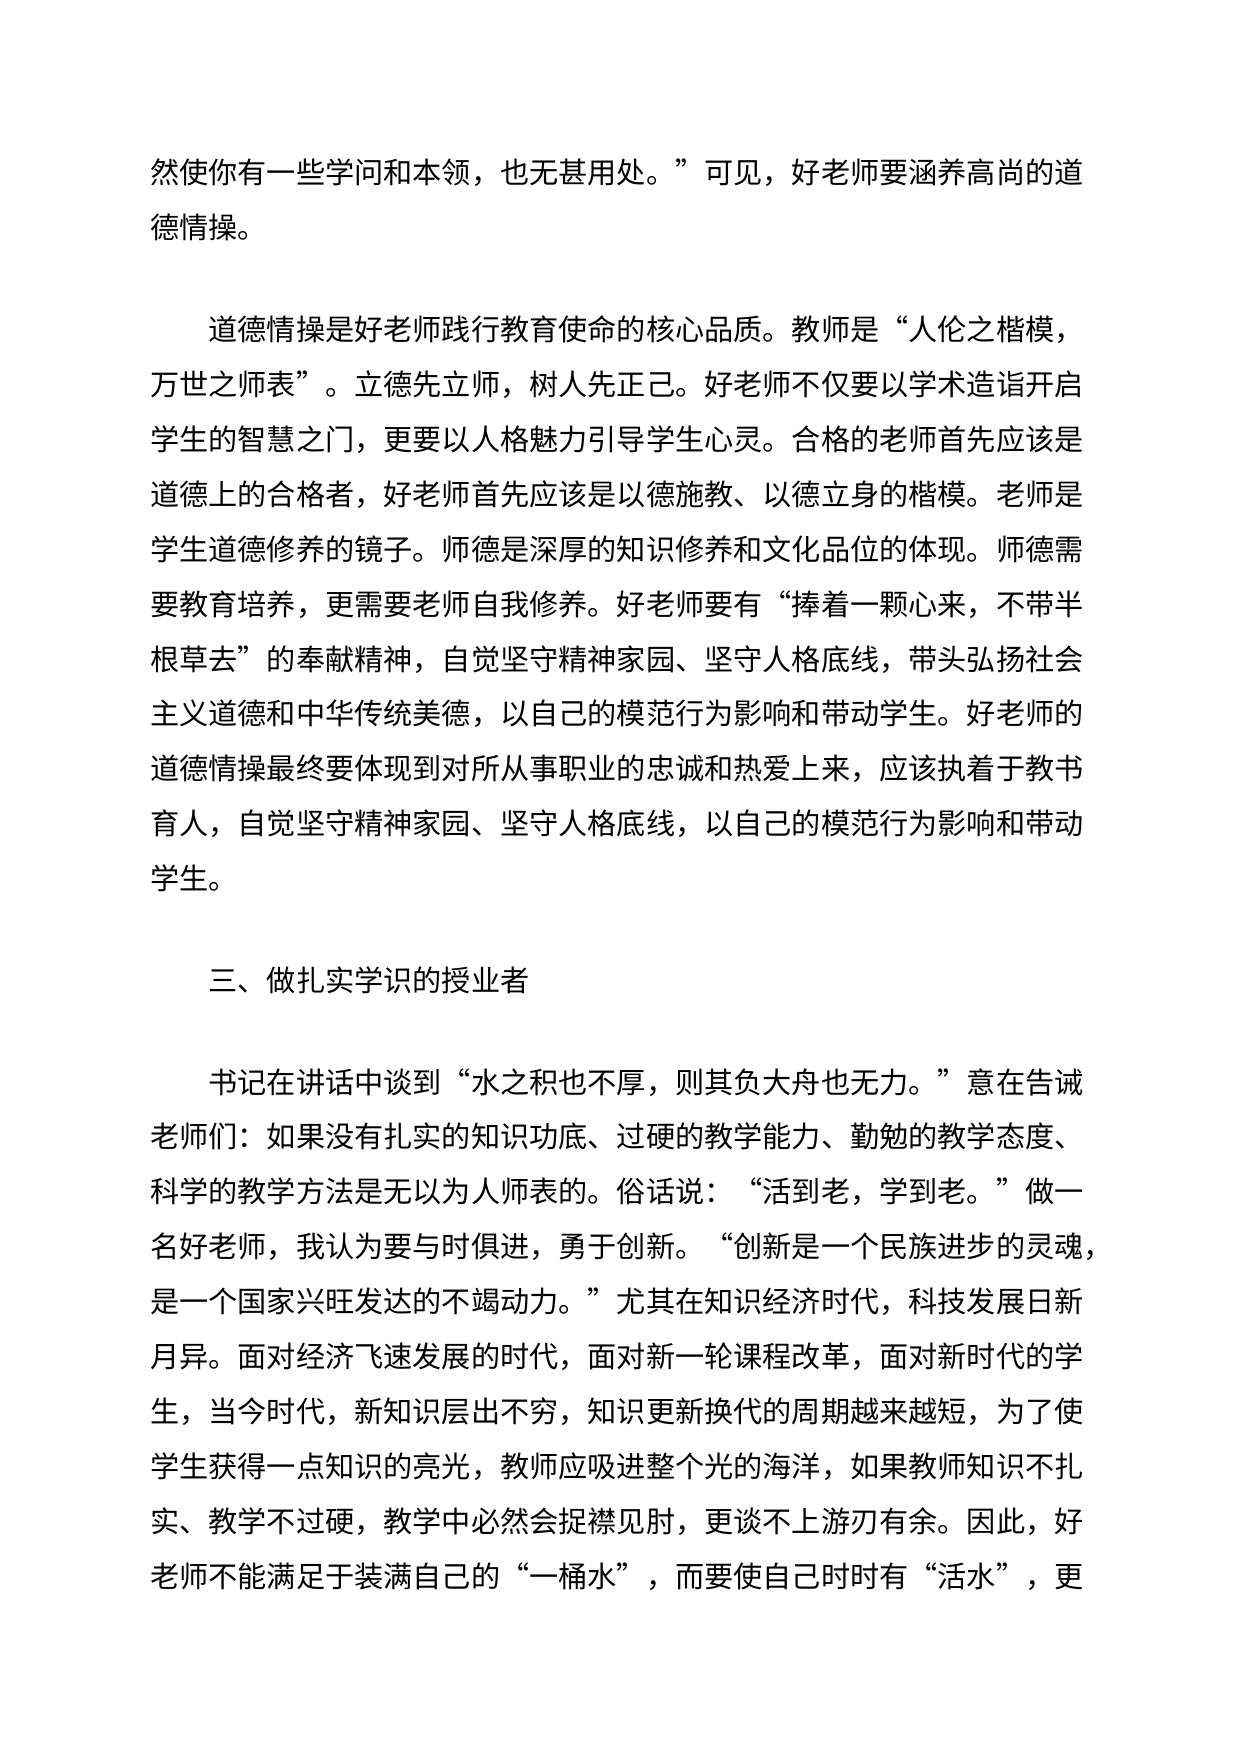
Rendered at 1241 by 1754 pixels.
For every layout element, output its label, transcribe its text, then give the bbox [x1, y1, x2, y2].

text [150, 150, 1090, 247]
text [150, 1059, 1090, 1596]
text 三、做扎实学识的授业者 [150, 957, 1090, 1000]
text 道德情操是好老师践行教育使命的核心品质。教师是“人伦之楷模，万世之师表”。立德先立师，树人先正己。好老师不仅要以学术造诣开启学生的智慧之门，更要以人格魅力引导学生心灵。合格的老师首先应该是道德上的合格者，好老师首先应该是以德施教、以德立身的楷模。老师是学生道德修养的镜子。师德是深厚的知识修养和文化品位的体现。师德需要教育培养，更需要老师自我修养。好老师要有“捧着一颗心来，不带半根草去”的奉献精神，自觉坚守精神家园、坚守人格底线，带头弘扬社会主义道德和中华传统美德，以自己的模范行为影响和带动学生。好老师的道德情操最终要体现到对所从事职业的忠诚和热爱上来，应该执着于教书育人，自觉坚守精神家园、坚守人格底线，以自己的模范行为影响和带动学生。 [150, 307, 1090, 898]
